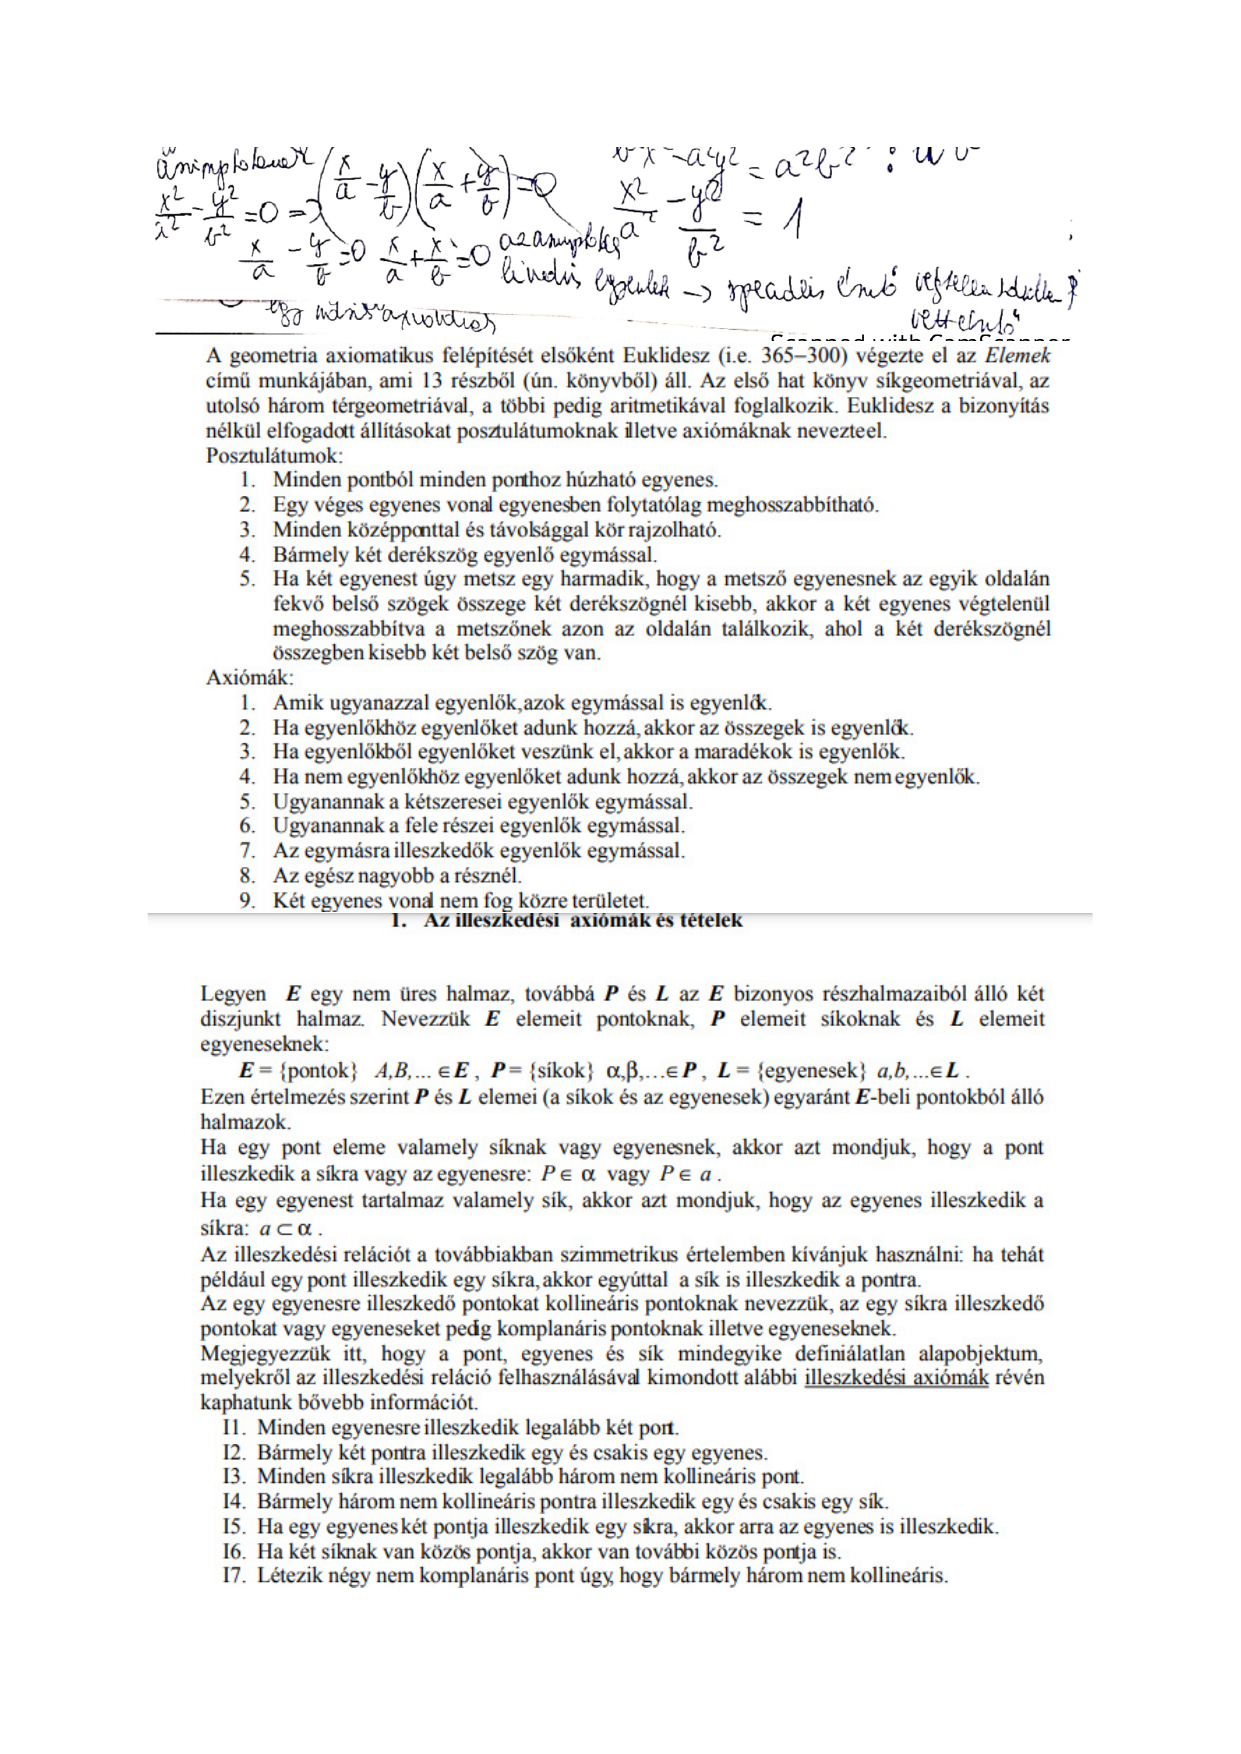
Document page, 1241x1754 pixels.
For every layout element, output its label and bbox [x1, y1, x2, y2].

picture [147, 343, 1093, 912]
picture [147, 913, 1093, 1588]
